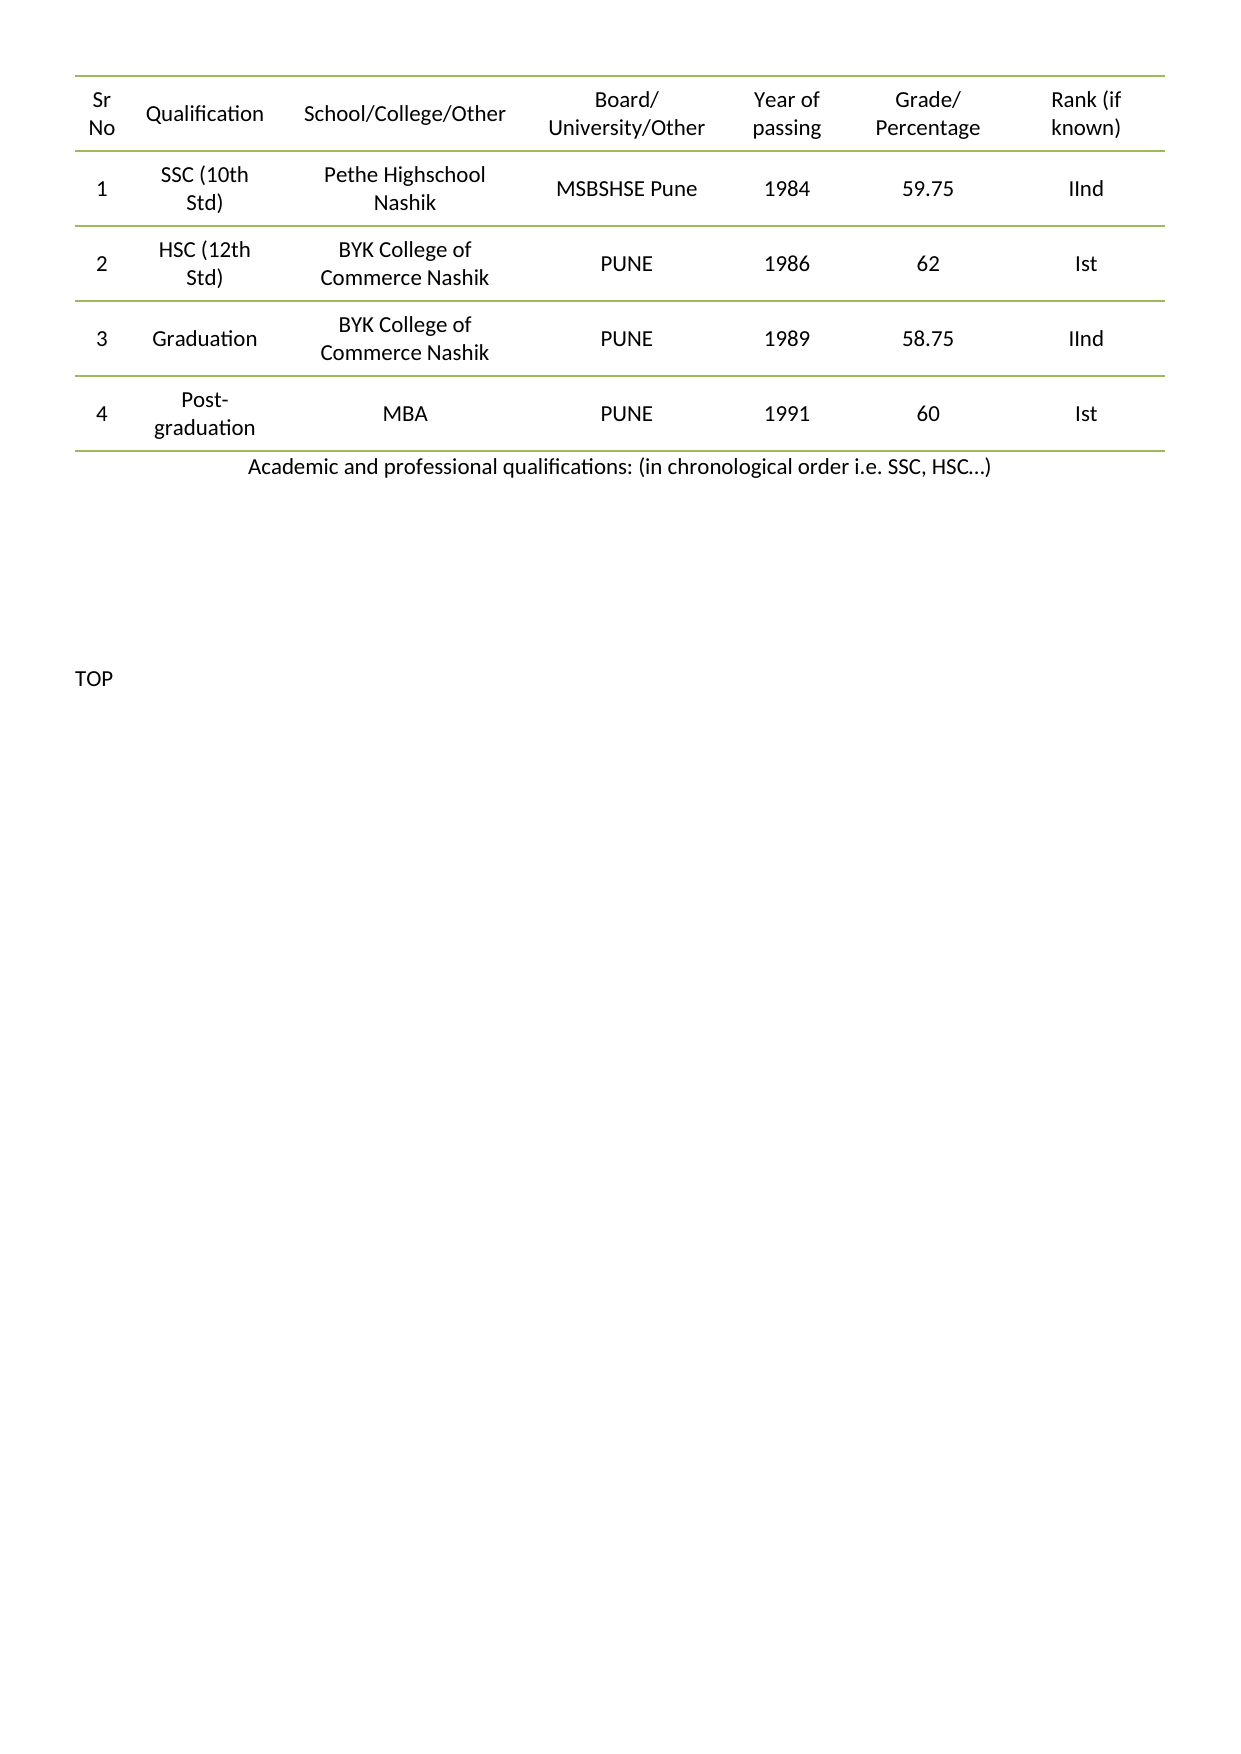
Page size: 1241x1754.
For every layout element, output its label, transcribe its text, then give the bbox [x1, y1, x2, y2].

table_cell SSC (10th Std) [128, 152, 281, 225]
table_cell PUNE [529, 302, 725, 375]
list Academic and professional qualifications: (in chronological order i.e. SSC, HSC…) [75, 452, 1165, 480]
table_cell 58.75 [849, 302, 1007, 375]
table_cell BYK College of Commerce Nashik [281, 302, 529, 375]
table_cell Graduation [128, 302, 281, 375]
table_cell Ist [1007, 377, 1165, 450]
table_cell PUNE [529, 377, 725, 450]
table_header Board/ University/Other [529, 77, 725, 150]
table_cell 59.75 [849, 152, 1007, 225]
table_cell Pethe Highschool Nashik [281, 152, 529, 225]
table_header Rank (if known) [1007, 77, 1165, 150]
table_cell 60 [849, 377, 1007, 450]
table_cell IInd [1007, 152, 1165, 225]
table_header School/College/Other [281, 77, 529, 150]
table_cell MSBSHSE Pune [529, 152, 725, 225]
table_cell 2 [75, 227, 128, 300]
table_header Qualification [128, 77, 281, 150]
table_cell Post-graduation [128, 377, 281, 450]
table_header Sr No [75, 77, 128, 150]
table_cell PUNE [529, 227, 725, 300]
table_cell 62 [849, 227, 1007, 300]
table_header Grade/ Percentage [849, 77, 1007, 150]
table_cell MBA [281, 377, 529, 450]
table_cell IInd [1007, 302, 1165, 375]
text TOP [75, 664, 1165, 692]
table_cell 1984 [725, 152, 849, 225]
table_cell 1989 [725, 302, 849, 375]
table_cell 3 [75, 302, 128, 375]
table_cell 4 [75, 377, 128, 450]
table_cell 1986 [725, 227, 849, 300]
table_cell 1991 [725, 377, 849, 450]
table_cell BYK College of Commerce Nashik [281, 227, 529, 300]
table_cell Ist [1007, 227, 1165, 300]
table_cell 1 [75, 152, 128, 225]
table_cell HSC (12th Std) [128, 227, 281, 300]
table_header Year of passing [725, 77, 849, 150]
